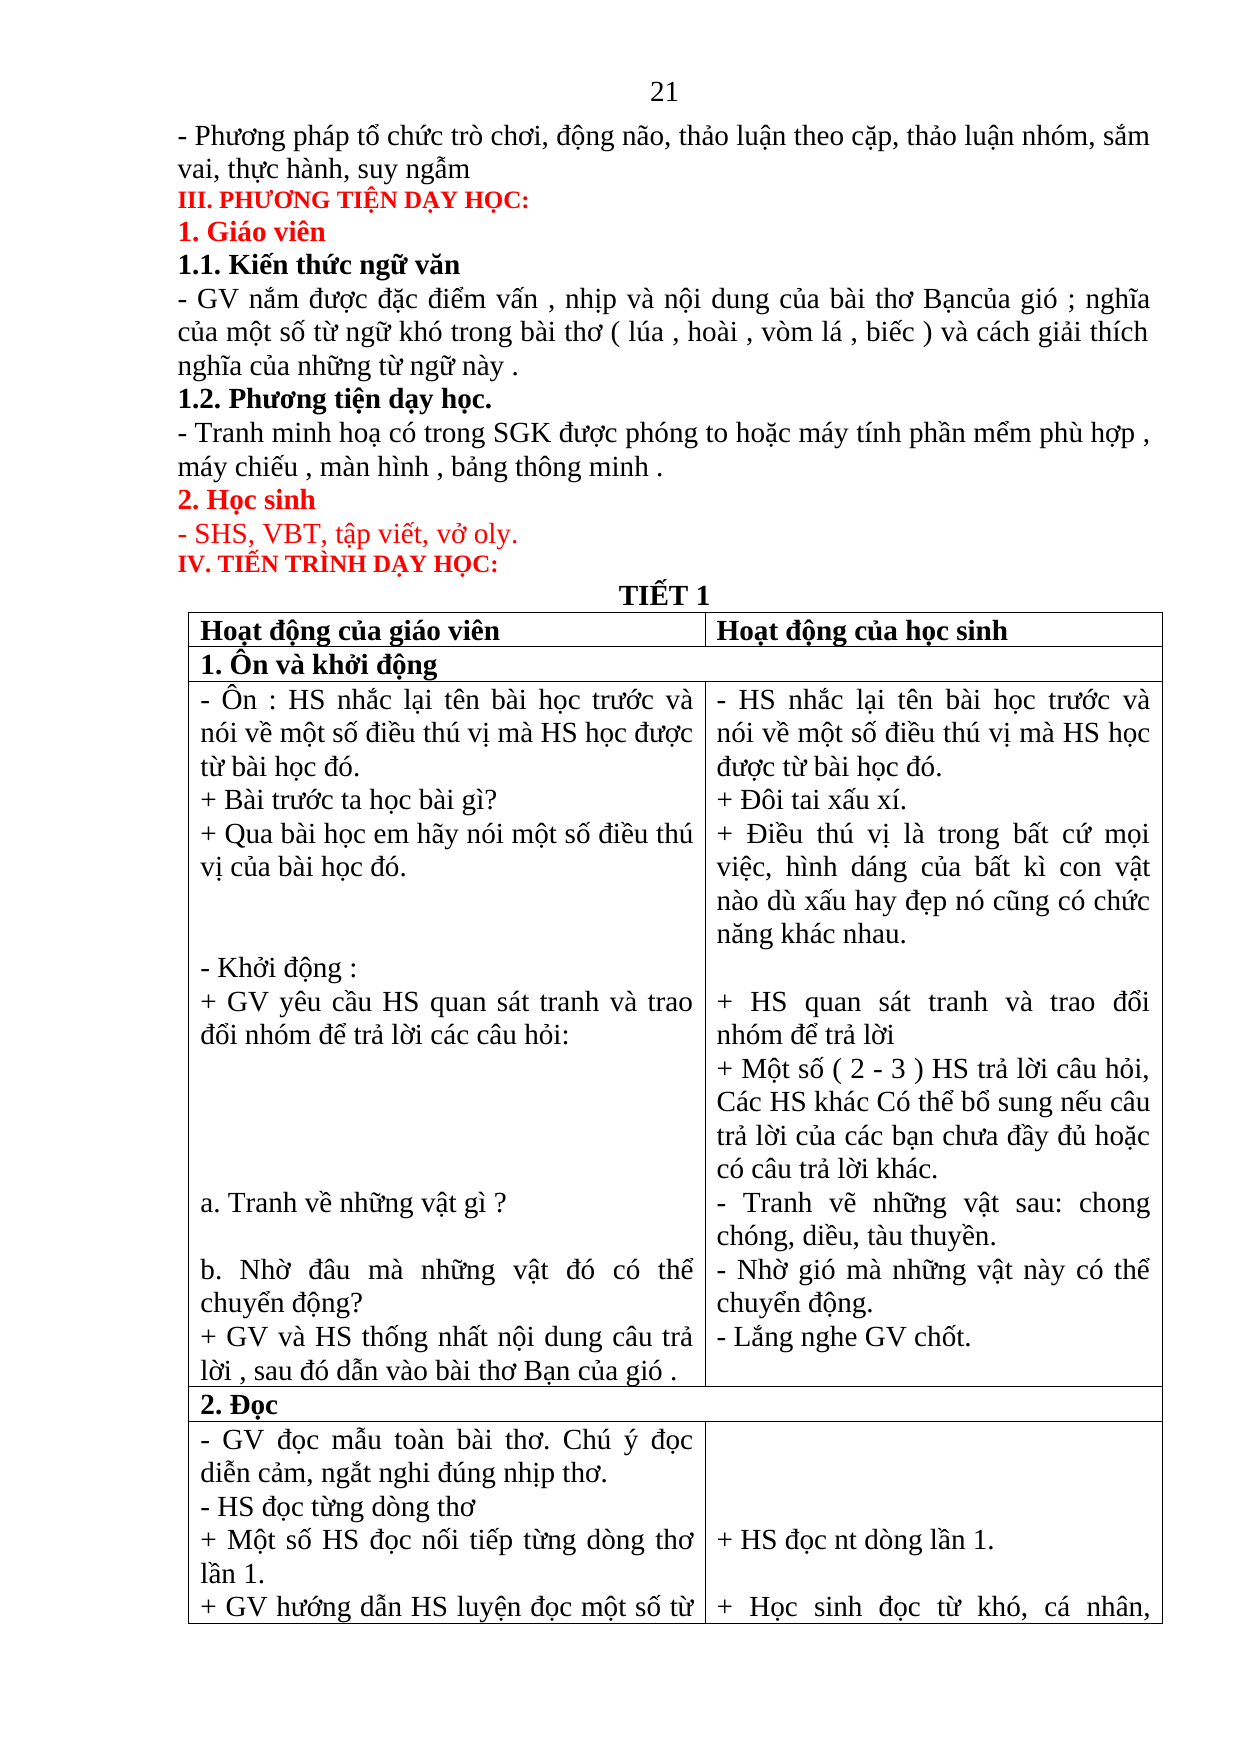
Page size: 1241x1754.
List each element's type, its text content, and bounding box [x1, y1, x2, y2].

text 1.1. Kiến thức ngữ văn [177, 247, 1152, 281]
table_header Hoạt động của học sinh [706, 613, 1162, 646]
table_header Hoạt động của giáo viên [189, 613, 705, 646]
text - SHS, VBT, tập viết, vở oly. [177, 516, 1152, 549]
text 2. Học sinh [177, 482, 1152, 516]
text IV. TIẾN TRÌNH DẠY HỌC: [177, 549, 1152, 578]
text III. PHƯƠNG TIỆN DẠY HỌC: [177, 185, 1152, 214]
table_cell - Ôn : HS nhắc lại tên bài học trước và nói về một số điều thú vị mà HS học được từ bài học đó. + Bài trước ta học bài gì? + Qua bài học em hãy nói một số điều thú vị của bài học đó. - Khởi động : + GV yêu cầu HS quan sát tranh và trao đổi nhóm để trả lời các câu hỏi: a. Tranh về những vật gì ? b. Nhờ đâu mà những vật đó có thể chuyển động? + GV và HS thống nhất nội dung câu trả lời , sau đó dẫn vào bài thơ Bạn của gió . [189, 682, 705, 1386]
text TIẾT 1 [177, 578, 1152, 612]
table_cell - HS nhắc lại tên bài học trước và nói về một số điều thú vị mà HS học được từ bài học đó. + Đôi tai xấu xí. + Điều thú vị là trong bất cứ mọi việc, hình dáng của bất kì con vật nào dù xấu hay đẹp nó cũng có chức năng khác nhau. + HS quan sát tranh và trao đổi nhóm để trả lời + Một số ( 2 - 3 ) HS trả lời câu hỏi, Các HS khác Có thể bổ sung nếu câu trả lời của các bạn chưa đầy đủ hoặc có câu trả lời khác. - Tranh vẽ những vật sau: chong chóng, diều, tàu thuyền. - Nhờ gió mà những vật này có thể chuyển động. - Lắng nghe GV chốt. [706, 682, 1162, 1386]
text 1.2. Phương tiện dạy học. [177, 382, 1152, 415]
text - Tranh minh hoạ có trong SGK được phóng to hoặc máy tính phần mểm phù hợp , máy chiếu , màn hình , bảng thông minh . [177, 415, 1152, 482]
text - GV nắm được đặc điểm vấn , nhịp và nội dung của bài thơ Bạncủa gió ; nghĩa của một số từ ngữ khó trong bài thơ ( lúa , hoài , vòm lá , biếc ) và cách giải thích nghĩa của những từ ngữ này . [177, 281, 1152, 382]
table_cell 2. Đọc [189, 1387, 1162, 1421]
table_cell 1. Ôn và khởi động [189, 647, 1162, 681]
text - Phương pháp tổ chức trò chơi, động não, thảo luận theo cặp, thảo luận nhóm, sắm vai, thực hành, suy ngẫm [177, 118, 1152, 185]
text 1. Giáo viên [177, 214, 1152, 247]
